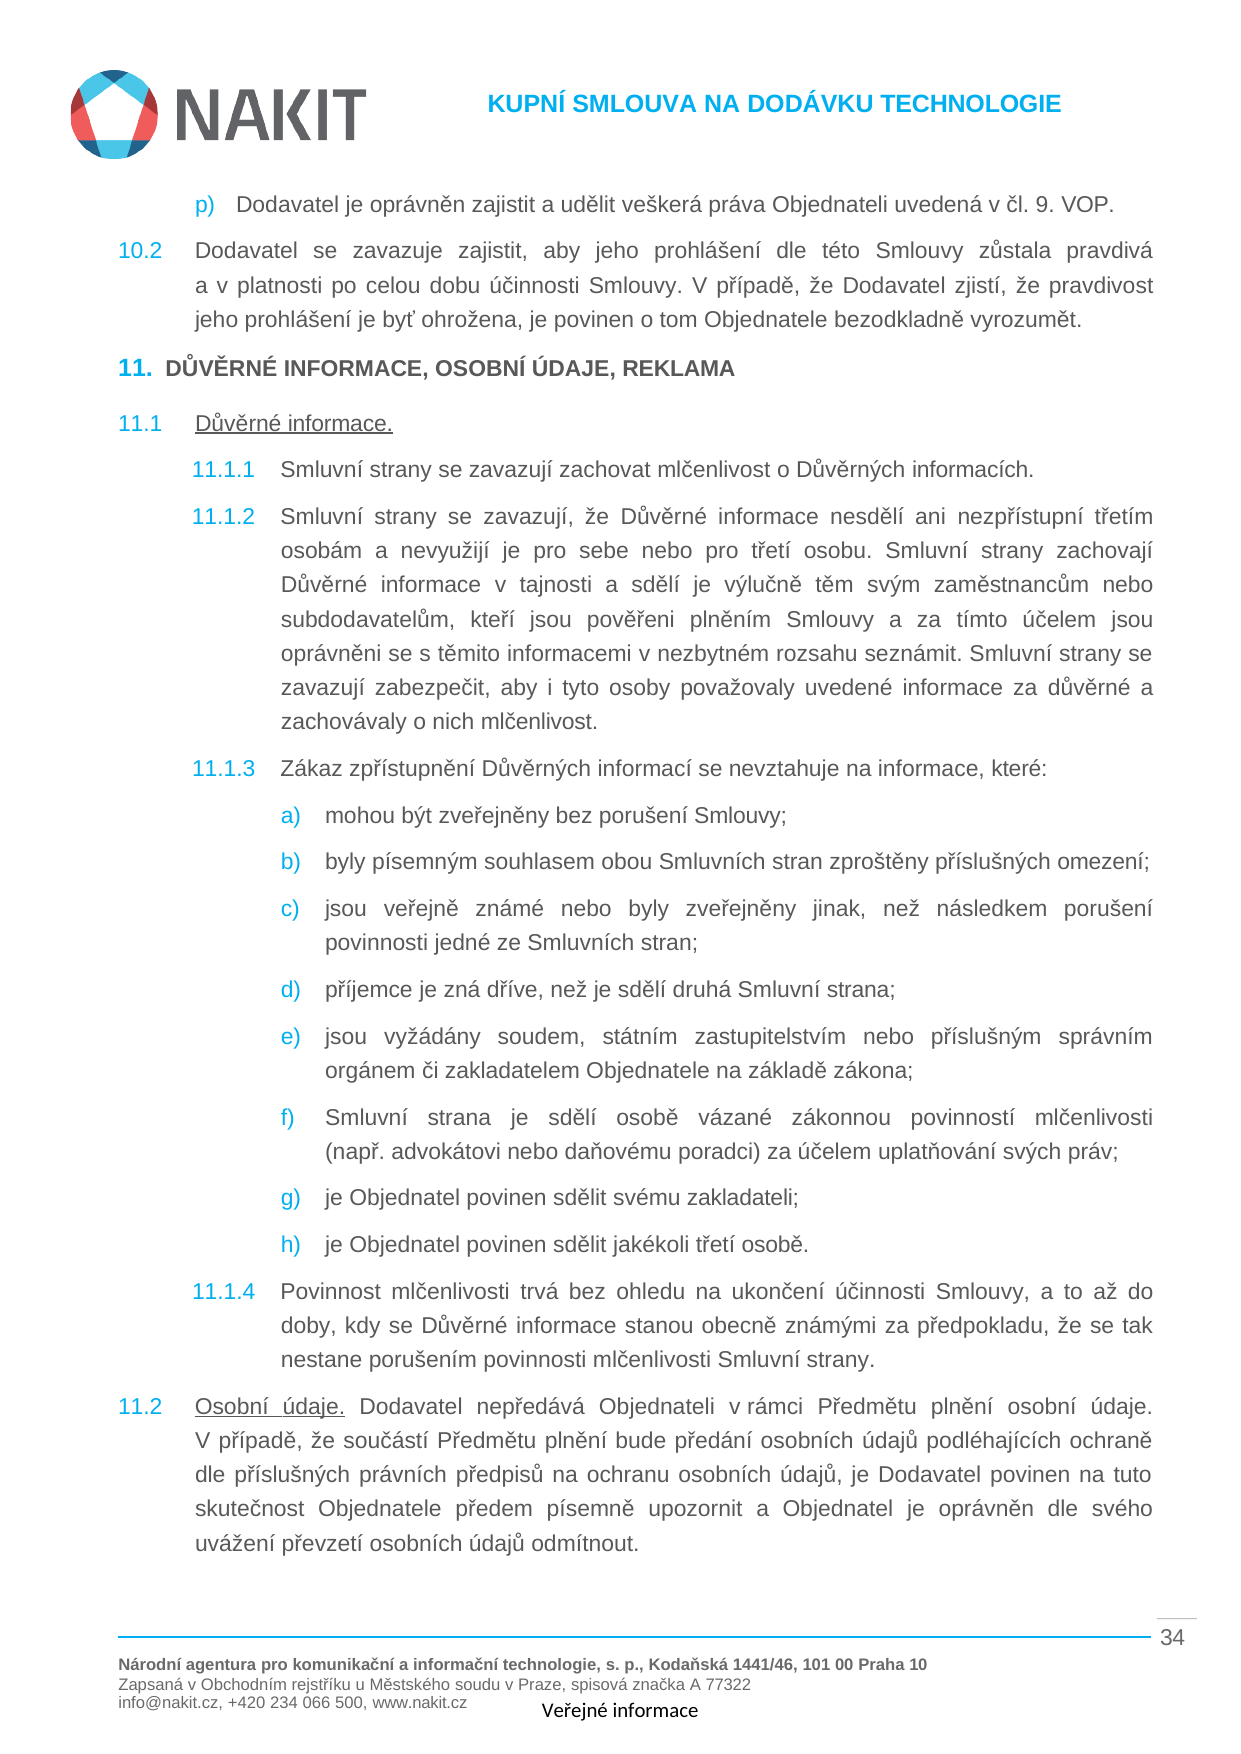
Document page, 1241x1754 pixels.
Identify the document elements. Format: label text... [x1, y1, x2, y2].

list Dodavatel se zavazuje zajistit, aby jeho prohlášení dle této Smlouvy zůstala pravdivá a v platnosti po celou dobu účinnosti Smlouvy. V případě, že Dodavatel zjistí, že pravdivost jeho prohlášení je byť ohrožena, je povinen o tom Objednatele bezodkladně vyrozumět. [118, 237, 1153, 332]
list Dodavatel je oprávněn zajistit a udělit veškerá práva Objednateli uvedená v čl. 9. VOP. [195, 191, 1223, 217]
list je Objednatel povinen sdělit jakékoli třetí osobě. [281, 1231, 1223, 1257]
list Smluvní strany se zavazují, že Důvěrné informace nesdělí ani nezpřístupní třetím osobám a nevyužijí je pro sebe nebo pro třetí osobu. Smluvní strany zachovají Důvěrné informace v tajnosti a sdělí je výlučně těm svým zaměstnancům nebo subdodavatelům, kteří jsou pověřeni plněním Smlouvy a za tímto účelem jsou oprávněni se s těmito informacemi v nezbytném rozsahu seznámit. Smluvní strany se zavazují zabezpečit, aby i tyto osoby považovaly uvedené informace za důvěrné a zachovávaly o nich mlčenlivost. [192, 503, 1153, 734]
list Osobní údaje. Dodavatel nepředává Objednateli v rámci Předmětu plnění osobní údaje. V případě, že součástí Předmětu plnění bude předání osobních údajů podléhajících ochraně dle příslušných právních předpisů na ochranu osobních údajů, je Dodavatel povinen na tuto skutečnost Objednatele předem písemně upozornit a Objednatel je oprávněn dle svého uvážení převzetí osobních údajů odmítnout. [118, 1393, 1153, 1556]
list Smluvní strana je sdělí osobě vázané zákonnou povinností mlčenlivosti (např. advokátovi nebo daňovému poradci) za účelem uplatňování svých práv; [281, 1103, 1153, 1164]
list Povinnost mlčenlivosti trvá bez ohledu na ukončení účinnosti Smlouvy, a to až do doby, kdy se Důvěrné informace stanou obecně známými za předpokladu, že se tak nestane porušením povinnosti mlčenlivosti Smluvní strany. [192, 1278, 1153, 1372]
list byly písemným souhlasem obou Smluvních stran zproštěny příslušných omezení; [281, 848, 1223, 875]
list Zákaz zpřístupnění Důvěrných informací se nevztahuje na informace, které: [192, 754, 1223, 781]
list mohou být zveřejněny bez porušení Smlouvy; [281, 802, 1223, 828]
list příjemce je zná dříve, než je sdělí druhá Smluvní strana; [281, 976, 1223, 1002]
list Smluvní strany se zavazují zachovat mlčenlivost o Důvěrných informacích. [192, 456, 1223, 483]
list Důvěrné informace. [118, 409, 1223, 436]
picture [70, 70, 367, 159]
list je Objednatel povinen sdělit svému zakladateli; [281, 1184, 1223, 1211]
list jsou veřejně známé nebo byly zveřejněny jinak, než následkem porušení povinnosti jedné ze Smluvních stran; [281, 895, 1153, 956]
list jsou vyžádány soudem, státním zastupitelstvím nebo příslušným správním orgánem či zakladatelem Objednatele na základě zákona; [281, 1023, 1153, 1083]
subtitle DŮVĚRNÉ INFORMACE, OSOBNÍ ÚDAJE, REKLAMA [118, 352, 1223, 381]
